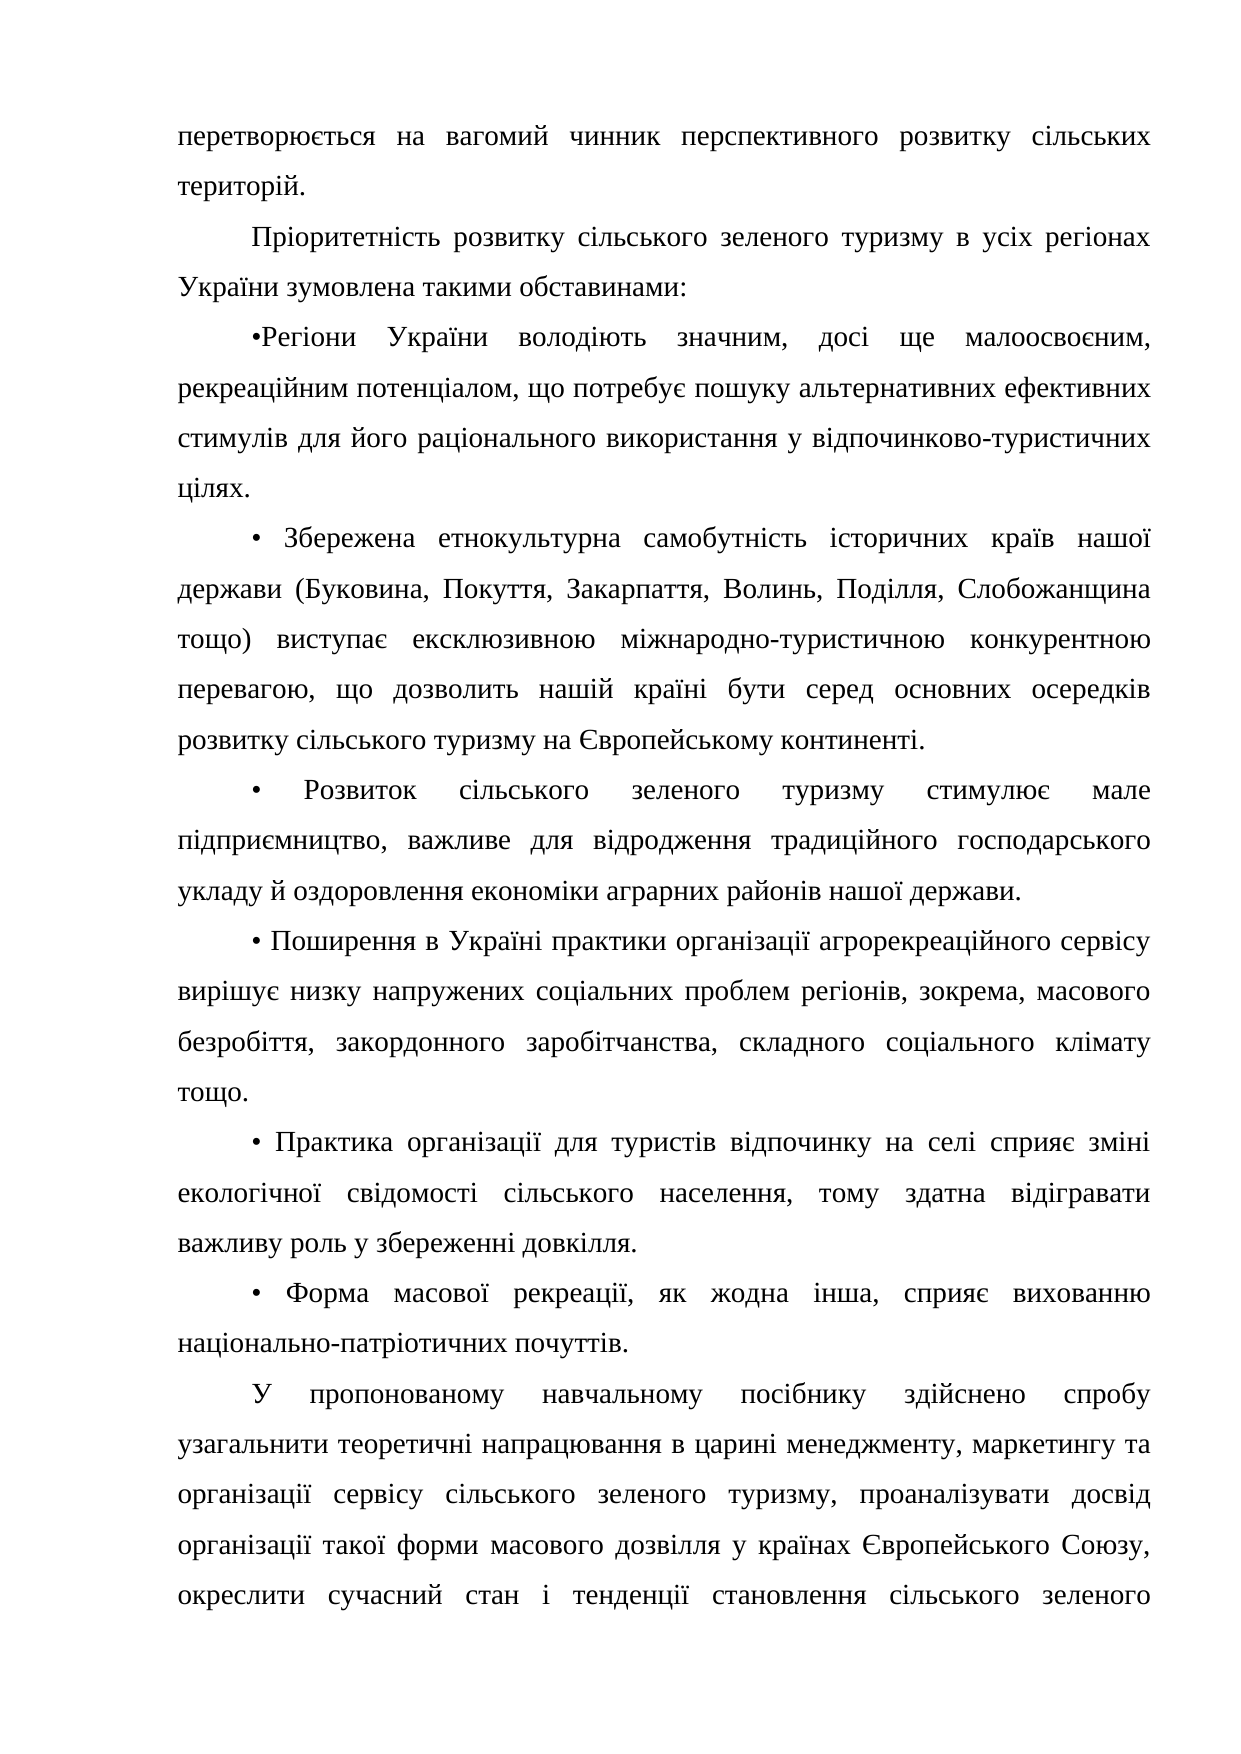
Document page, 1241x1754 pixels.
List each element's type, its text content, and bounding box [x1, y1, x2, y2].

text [177, 118, 1152, 202]
text • Збережена етнокультурна самобутність історичних країв нашої держави (Буковина, Покуття, Закарпаття, Волинь, Поділля, Слобожанщина тощо) виступає ексклюзивною міжнародно-туристичною конкурентною перевагою, що дозволить нашій країні бути серед основних осередків розвитку сільського туризму на Європейському континенті. [177, 521, 1152, 755]
text • Розвиток сільського зеленого туризму стимулює мале підприємництво, важливе для відродження традиційного господарського укладу й оздоровлення економіки аграрних районів нашої держави. [177, 772, 1152, 906]
text • Практика організації для туристів відпочинку на селі сприяє зміні екологічної свідомості сільського населення, тому здатна відігравати важливу роль у збереженні довкілля. [177, 1124, 1152, 1258]
text • Форма масової рекреації, як жодна інша, сприяє вихованню національно-патріотичних почуттів. [177, 1275, 1152, 1359]
text •Регіони України володіють значним, досі ще малоосвоєним, рекреаційним потенціалом, що потребує пошуку альтернативних ефективних стимулів для його раціонального використання у відпочинково-туристичних цілях. [177, 319, 1152, 504]
text • Поширення в Україні практики організації агрорекреаційного сервісу вирішує низку напружених соціальних проблем регіонів, зокрема, масового безробіття, закордонного заробітчанства, складного соціального клімату тощо. [177, 923, 1152, 1108]
text Пріоритетність розвитку сільського зеленого туризму в усіх регіонах України зумовлена такими обставинами: [177, 219, 1152, 303]
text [177, 1376, 1152, 1611]
